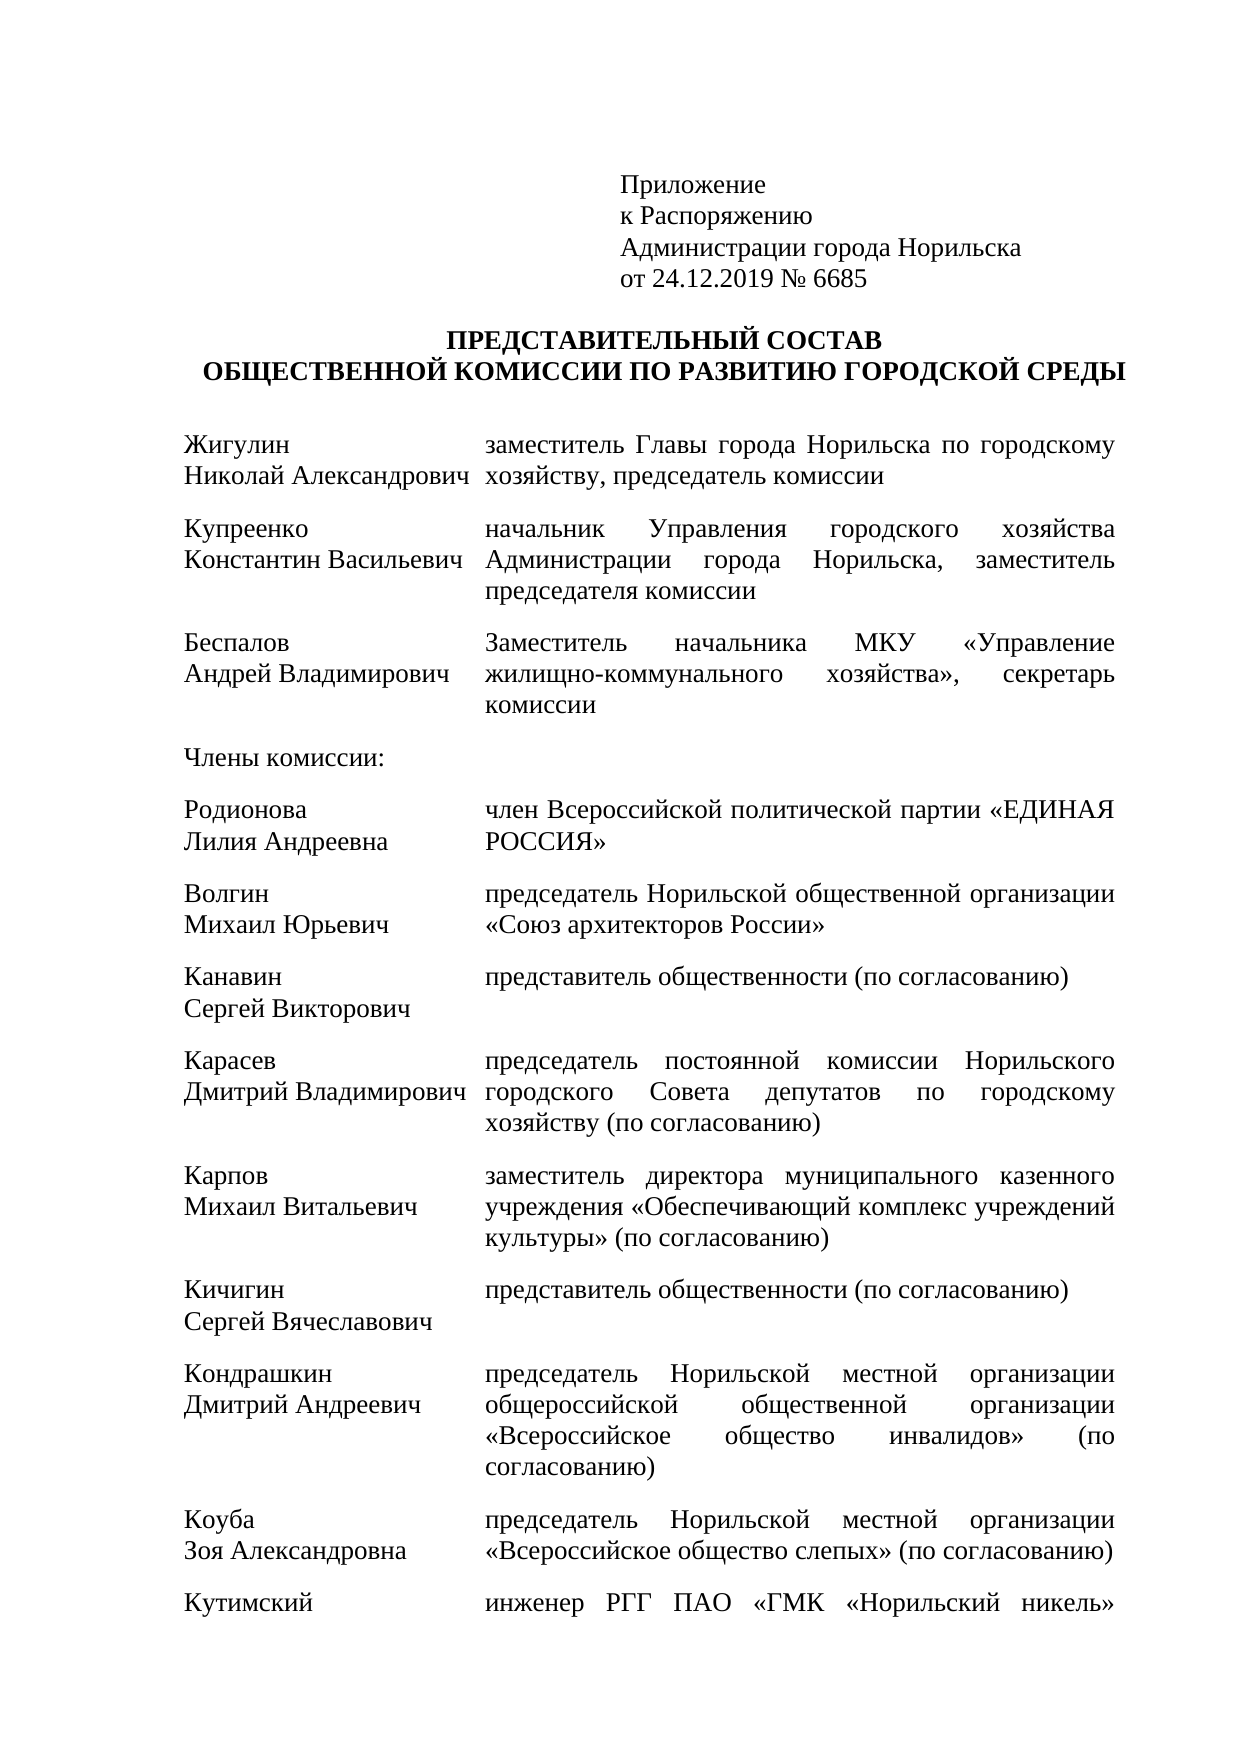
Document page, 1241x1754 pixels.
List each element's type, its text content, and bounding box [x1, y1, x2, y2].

table_cell Карасев Дмитрий Владимирович [177, 1034, 478, 1148]
text Администрации города Норильска [620, 231, 1152, 262]
table_cell Купреенко Константин Васильевич [177, 501, 478, 616]
table_cell Кондрашкин Дмитрий Андреевич [177, 1346, 478, 1492]
table_cell Волгин Михаил Юрьевич [177, 866, 478, 950]
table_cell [478, 1576, 1122, 1628]
table_cell председатель постоянной комиссии Норильского городского Совета депутатов по городскому хозяйству (по согласованию) [478, 1034, 1122, 1148]
table_cell Коуба Зоя Александровна [177, 1492, 478, 1576]
table_cell Беспалов Андрей Владимирович [177, 616, 478, 730]
table_cell председатель Норильской общественной организации «Союз архитекторов России» [478, 866, 1122, 950]
table_cell Кичигин Сергей Вячеславович [177, 1263, 478, 1346]
table_cell председатель Норильской местной организации общероссийской общественной организации «Всероссийское общество инвалидов» (по согласованию) [478, 1346, 1122, 1492]
table_cell председатель Норильской местной организации «Всероссийское общество слепых» (по согласованию) [478, 1492, 1122, 1576]
table_cell Канавин Сергей Викторович [177, 950, 478, 1033]
table_cell Родионова Лилия Андреевна [177, 783, 478, 866]
text Приложение [620, 168, 1152, 199]
text от 24.12.2019 № 6685 [620, 262, 1152, 293]
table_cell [177, 1576, 478, 1628]
title ПРЕДСТАВИТЕЛЬНЫЙ СОСТАВ [177, 324, 1152, 355]
table_header заместитель Главы города Норильска по городскому хозяйству, председатель комиссии [478, 418, 1122, 501]
table_cell представитель общественности (по согласованию) [478, 1263, 1122, 1346]
table_header Жигулин Николай Александрович [177, 418, 478, 501]
table_cell Заместитель начальника МКУ «Управление жилищно-коммунального хозяйства», секретарь комиссии [478, 616, 1122, 730]
table_cell начальник Управления городского хозяйства Администрации города Норильска, заместитель председателя комиссии [478, 501, 1122, 616]
table_cell член Всероссийской политической партии «ЕДИНАЯ РОССИЯ» [478, 783, 1122, 866]
table_cell Члены комиссии: [177, 730, 1122, 783]
text к Распоряжению [620, 199, 1152, 231]
table_cell заместитель директора муниципального казенного учреждения «Обеспечивающий комплекс учреждений культуры» (по согласованию) [478, 1148, 1122, 1263]
title ОБЩЕСТВЕННОЙ КОМИССИИ ПО РАЗВИТИЮ ГОРОДСКОЙ СРЕДЫ [177, 355, 1152, 386]
table_cell представитель общественности (по согласованию) [478, 950, 1122, 1033]
table_cell Карпов Михаил Витальевич [177, 1148, 478, 1263]
